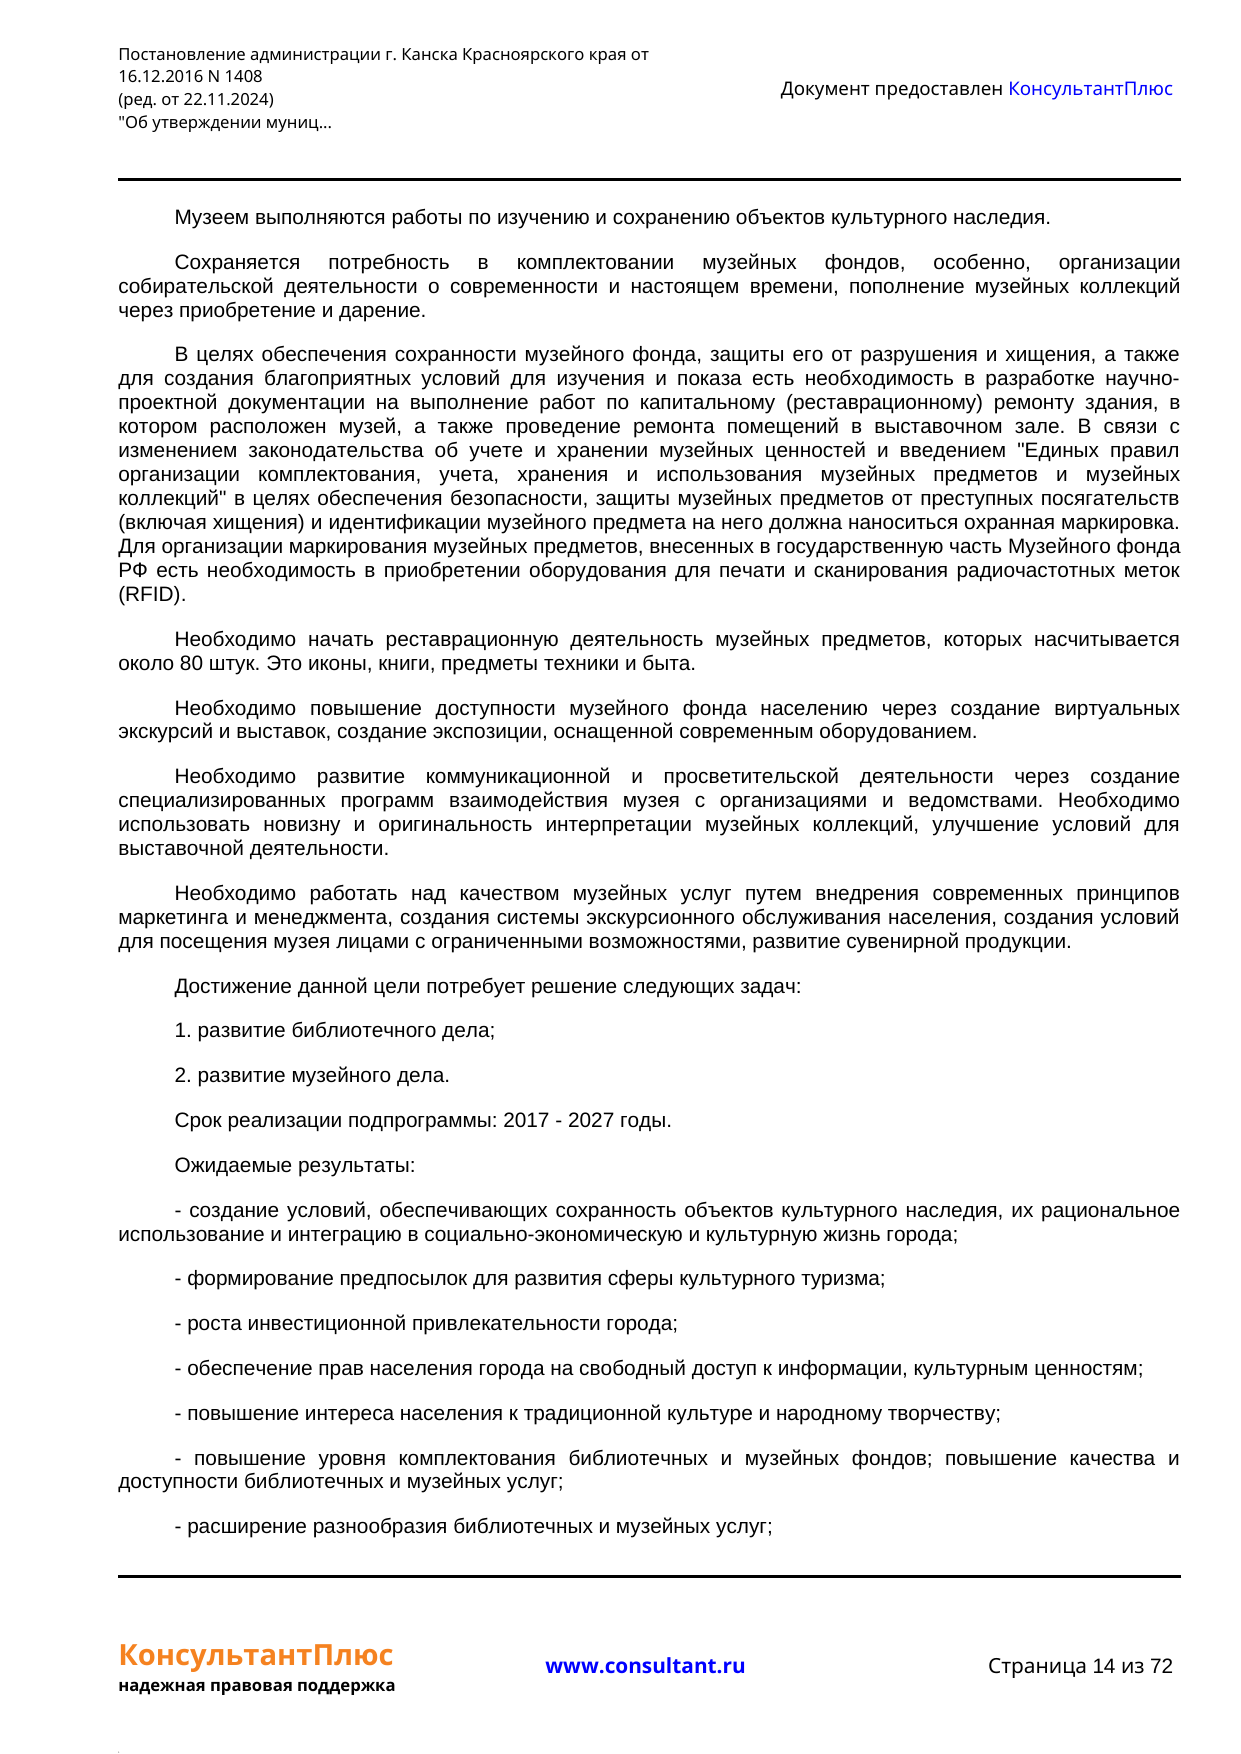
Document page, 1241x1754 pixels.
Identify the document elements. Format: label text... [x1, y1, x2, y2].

text Срок реализации подпрограммы: 2017 - 2027 годы. [118, 1108, 1181, 1132]
text Сохраняется потребность в комплектовании музейных фондов, особенно, организации собирательской деятельности о современности и настоящем времени, пополнение музейных коллекций через приобретение и дарение. [118, 249, 1181, 321]
text Музеем выполняются работы по изучению и сохранению объектов культурного наследия. [118, 205, 1181, 229]
text - обеспечение прав населения города на свободный доступ к информации, культурным ценностям; [118, 1356, 1181, 1380]
text - расширение разнообразия библиотечных и музейных услуг; [118, 1514, 1181, 1538]
text - создание условий, обеспечивающих сохранность объектов культурного наследия, их рациональное использование и интеграцию в социально-экономическую и культурную жизнь города; [118, 1197, 1181, 1245]
text - повышение уровня комплектования библиотечных и музейных фондов; повышение качества и доступности библиотечных и музейных услуг; [118, 1445, 1181, 1493]
text - повышение интереса населения к традиционной культуре и народному творчеству; [118, 1401, 1181, 1424]
text 1. развитие библиотечного дела; [118, 1018, 1181, 1042]
text Необходимо начать реставрационную деятельность музейных предметов, которых насчитывается около 80 штук. Это иконы, книги, предметы техники и быта. [118, 627, 1181, 674]
text 2. развитие музейного дела. [118, 1063, 1181, 1087]
text Необходимо развитие коммуникационной и просветительской деятельности через создание специализированных программ взаимодействия музея с организациями и ведомствами. Необходимо использовать новизну и оригинальность интерпретации музейных коллекций, улучшение условий для выставочной деятельности. [118, 764, 1181, 860]
text Необходимо повышение доступности музейного фонда населению через создание виртуальных экскурсий и выставок, создание экспозиции, оснащенной современным оборудованием. [118, 695, 1181, 743]
text В целях обеспечения сохранности музейного фонда, защиты его от разрушения и хищения, а также для создания благоприятных условий для изучения и показа есть необходимость в разработке научно-проектной документации на выполнение работ по капитальному (реставрационному) ремонту здания, в котором расположен музей, а также проведение ремонта помещений в выставочном зале. В связи с изменением законодательства об учете и хранении музейных ценностей и введением "Единых правил организации комплектования, учета, хранения и использования музейных предметов и музейных коллекций" в целях обеспечения безопасности, защиты музейных предметов от преступных посягательств (включая хищения) и идентификации музейного предмета на него должна наноситься охранная маркировка. Для организации маркирования музейных предметов, внесенных в государственную часть Музейного фонда РФ есть необходимость в приобретении оборудования для печати и сканирования радиочастотных меток (RFID). [118, 342, 1181, 606]
text Ожидаемые результаты: [118, 1153, 1181, 1177]
text Достижение данной цели потребует решение следующих задач: [118, 973, 1181, 997]
text - формирование предпосылок для развития сферы культурного туризма; [118, 1266, 1181, 1290]
text Необходимо работать над качеством музейных услуг путем внедрения современных принципов маркетинга и менеджмента, создания системы экскурсионного обслуживания населения, создания условий для посещения музея лицами с ограниченными возможностями, развитие сувенирной продукции. [118, 881, 1181, 953]
text - роста инвестиционной привлекательности города; [118, 1311, 1181, 1335]
